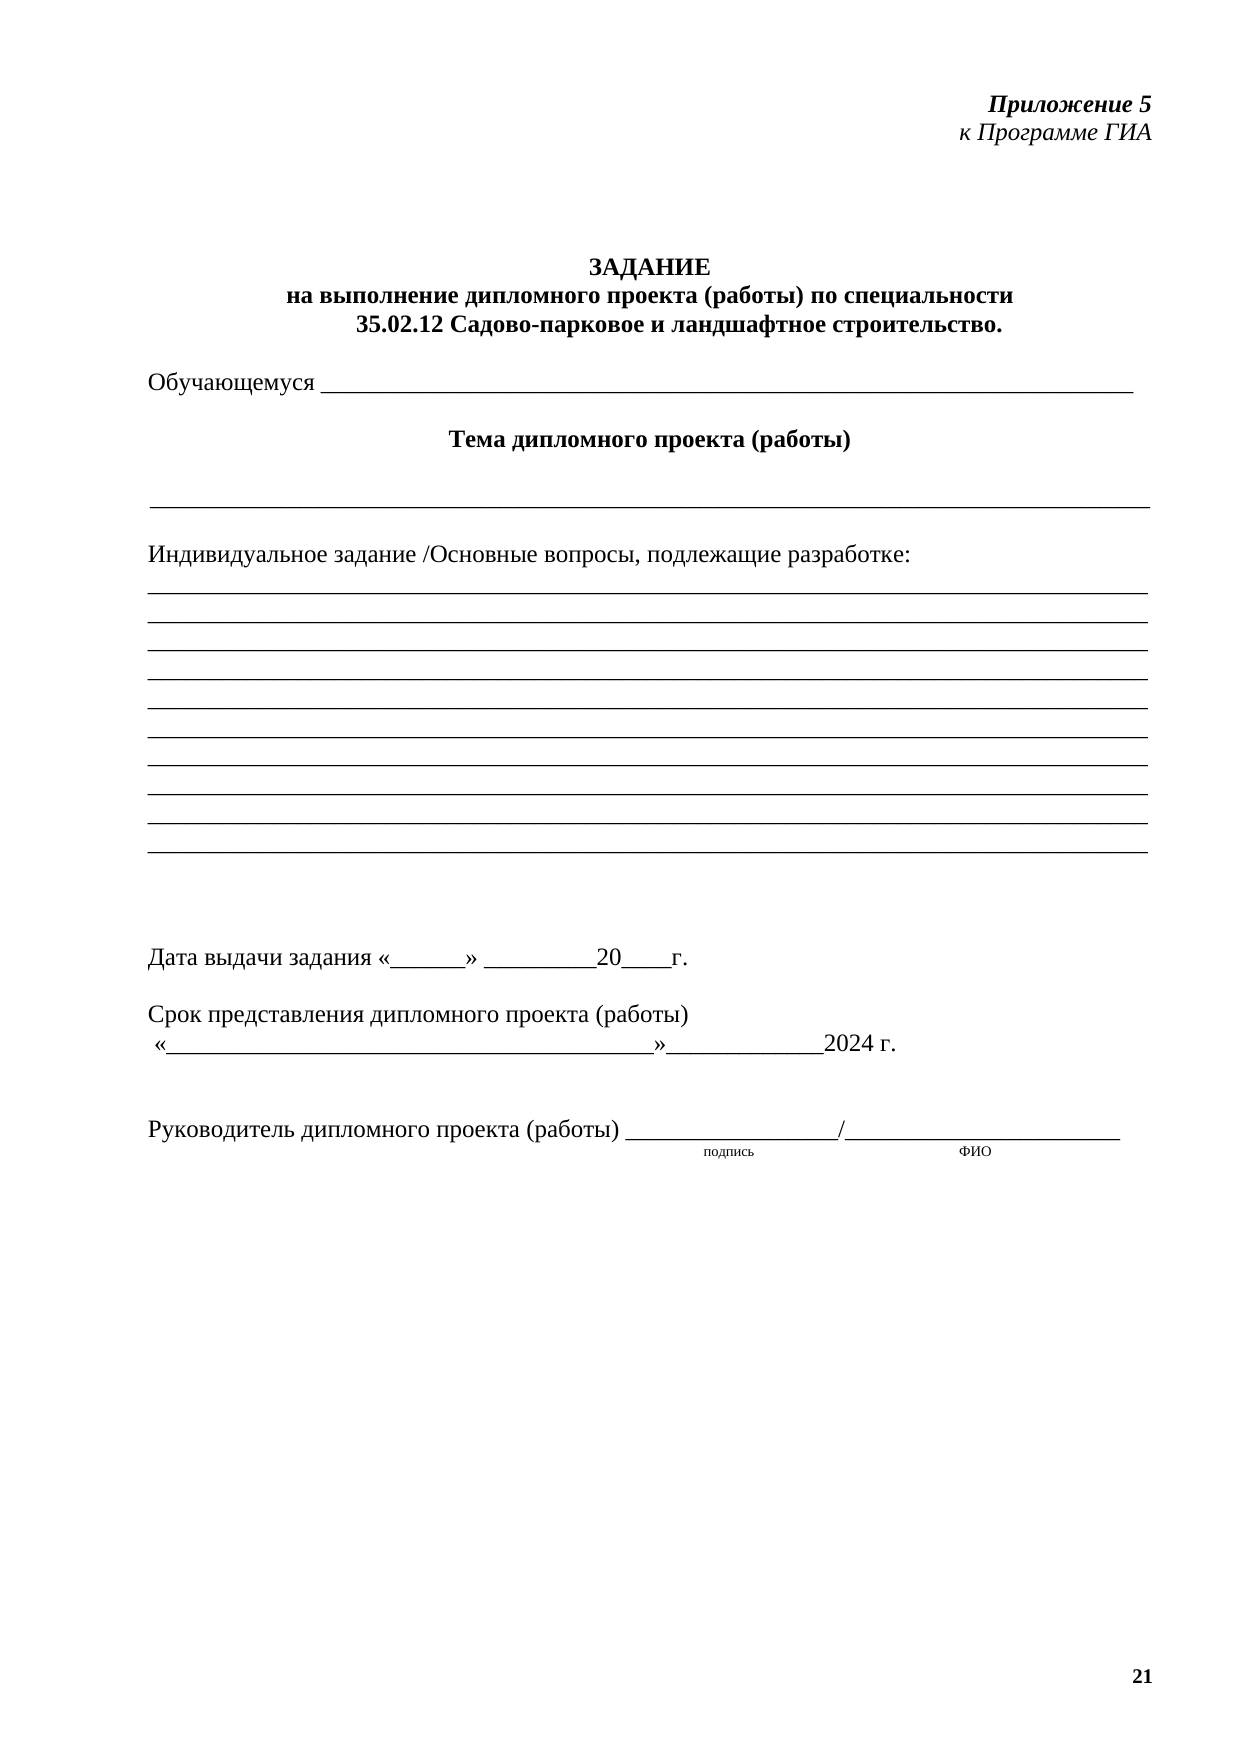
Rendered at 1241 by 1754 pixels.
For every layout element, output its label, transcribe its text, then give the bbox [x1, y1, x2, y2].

text ________________________________________________________________________________________________________________________________________________________________________________________________________________________________________________ [148, 683, 1152, 769]
text Обучающемуся _________________________________________________________________ [148, 367, 1152, 395]
text Руководитель дипломного проекта (работы) _________________/______________________ [148, 1114, 1152, 1143]
text ЗАДАНИЕ [148, 252, 1152, 280]
text Тема дипломного проекта (работы) [148, 424, 1152, 453]
text к Программе ГИА [148, 117, 1152, 146]
text Срок представления дипломного проекта (работы) [148, 999, 1152, 1028]
text 35.02.12 Садово-парковое и ландшафтное строительство. [148, 309, 1152, 338]
text подпись ФИО [325, 1143, 1152, 1172]
text ________________________________________________________________________________ [148, 482, 1152, 510]
text на выполнение дипломного проекта (работы) по специальности [148, 280, 1152, 309]
text Индивидуальное задание /Основные вопросы, подлежащие разработке: [148, 539, 1152, 568]
text ________________________________________________________________________________ ________________________________________________________________________________________________________________________________________________________________________________________________________________________________________________ [148, 568, 1152, 683]
text « » 2024 г. [148, 1028, 1152, 1057]
table_header Дата выдачи задания «______» _________20____г. [147, 942, 776, 999]
text ________________________________________________________________________________________________________________________________________________________________________________________________________________________________________________ [148, 769, 1152, 855]
text Приложение 5 [148, 89, 1152, 117]
